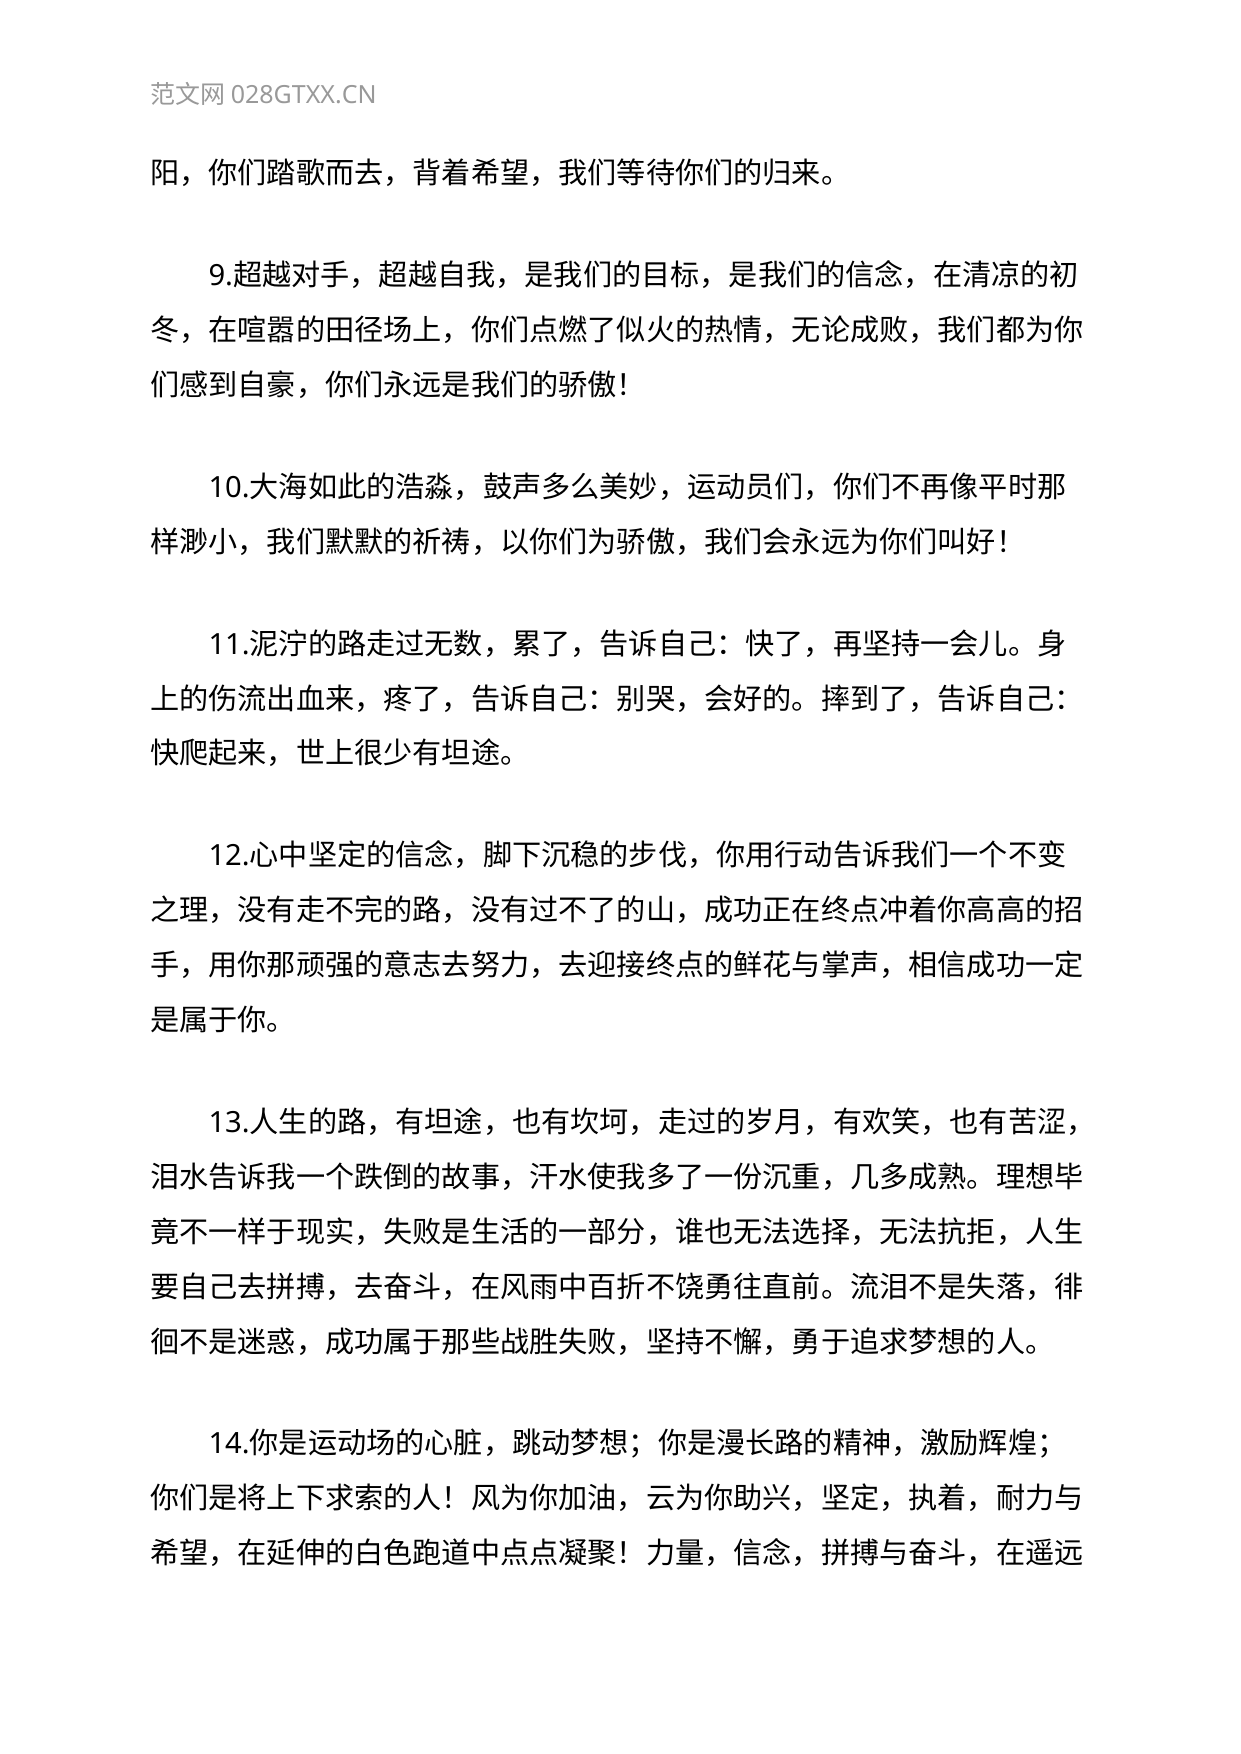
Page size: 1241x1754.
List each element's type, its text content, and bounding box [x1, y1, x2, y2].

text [150, 1420, 1090, 1572]
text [150, 150, 1090, 192]
text 12.心中坚定的信念，脚下沉稳的步伐，你用行动告诉我们一个不变之理，没有走不完的路，没有过不了的山，成功正在终点冲着你高高的招手，用你那顽强的意志去努力，去迎接终点的鲜花与掌声，相信成功一定是属于你。 [150, 832, 1090, 1039]
text 13.人生的路，有坦途，也有坎坷，走过的岁月，有欢笑，也有苦涩，泪水告诉我一个跌倒的故事，汗水使我多了一份沉重，几多成熟。理想毕竟不一样于现实，失败是生活的一部分，谁也无法选择，无法抗拒，人生要自己去拼搏，去奋斗，在风雨中百折不饶勇往直前。流泪不是失落，徘徊不是迷惑，成功属于那些战胜失败，坚持不懈，勇于追求梦想的人。 [150, 1098, 1090, 1360]
text 9.超越对手，超越自我，是我们的目标，是我们的信念，在清凉的初冬，在喧嚣的田径场上，你们点燃了似火的热情，无论成败，我们都为你们感到自豪，你们永远是我们的骄傲！ [150, 252, 1090, 404]
text 10.大海如此的浩淼，鼓声多么美妙，运动员们，你们不再像平时那样渺小，我们默默的祈祷，以你们为骄傲，我们会永远为你们叫好！ [150, 463, 1090, 561]
text 11.泥泞的路走过无数，累了，告诉自己：快了，再坚持一会儿。身上的伤流出血来，疼了，告诉自己：别哭，会好的。摔到了，告诉自己：快爬起来，世上很少有坦途。 [150, 620, 1090, 772]
